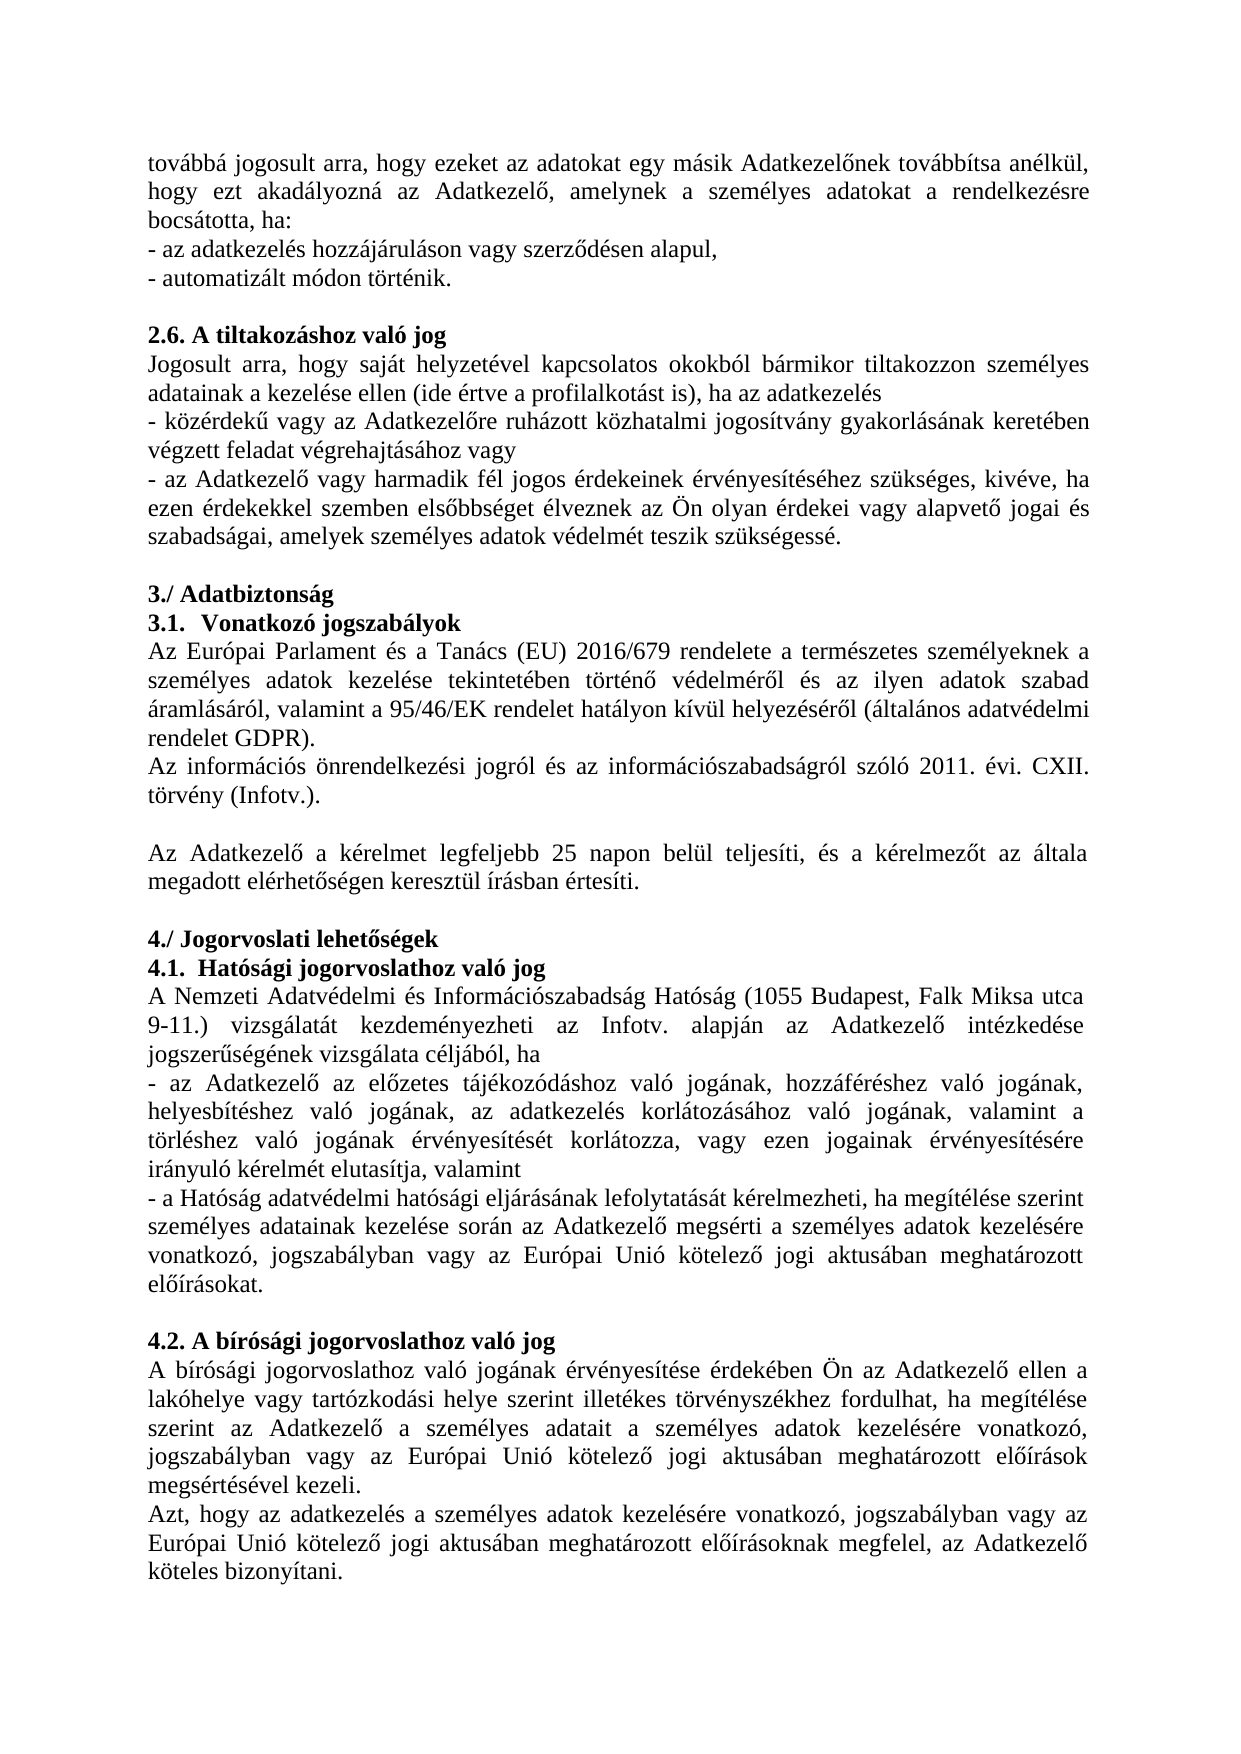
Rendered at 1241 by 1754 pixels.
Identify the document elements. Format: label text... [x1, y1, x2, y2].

text - közérdekű vagy az Adatkezelőre ruházott közhatalmi jogosítvány gyakorlásának keretében végzett feladat végrehajtásához vagy [148, 406, 1091, 464]
list Vonatkozó jogszabályok [148, 608, 1093, 636]
text - a Hatóság adatvédelmi hatósági eljárásának lefolytatását kérelmezheti, ha megítélése szerint személyes adatainak kezelése során az Adatkezelő megsérti a személyes adatok kezelésére vonatkozó, jogszabályban vagy az Európai Unió kötelező jogi aktusában meghatározott előírásokat. [148, 1183, 1084, 1298]
text 4.1. Hatósági jogorvoslathoz való jog [148, 953, 1093, 981]
text - az Adatkezelő az előzetes tájékozódáshoz való jogának, hozzáféréshez való jogának, helyesbítéshez való jogának, az adatkezelés korlátozásához való jogának, valamint a törléshez való jogának érvényesítését korlátozza, vagy ezen jogainak érvényesítésére irányuló kérelmét elutasítja, valamint [148, 1068, 1084, 1183]
text 3./ Adatbiztonság [148, 579, 1093, 608]
text Az információs önrendelkezési jogról és az információszabadságról szóló 2011. évi. CXII. törvény (Infotv.). [148, 751, 1091, 809]
text 2.6. A tiltakozáshoz való jog [148, 320, 1093, 349]
text - az adatkezelés hozzájáruláson vagy szerződésen alapul, [148, 234, 1093, 263]
text Az Adatkezelő a kérelmet legfeljebb 25 napon belül teljesíti, és a kérelmezőt az általa megadott elérhetőségen keresztül írásban értesíti. [148, 838, 1088, 895]
text Azt, hogy az adatkezelés a személyes adatok kezelésére vonatkozó, jogszabályban vagy az Európai Unió kötelező jogi aktusában meghatározott előírásoknak megfelel, az Adatkezelő köteles bizonyítani. [148, 1499, 1088, 1585]
text Jogosult arra, hogy saját helyzetével kapcsolatos okokból bármikor tiltakozzon személyes adatainak a kezelése ellen (ide értve a profilalkotást is), ha az adatkezelés [148, 349, 1091, 406]
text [148, 148, 1091, 234]
text 4./ Jogorvoslati lehetőségek [148, 924, 1093, 953]
text - az Adatkezelő vagy harmadik fél jogos érdekeinek érvényesítéséhez szükséges, kivéve, ha ezen érdekekkel szemben elsőbbséget élveznek az Ön olyan érdekei vagy alapvető jogai és szabadságai, amelyek személyes adatok védelmét teszik szükségessé. [148, 464, 1091, 550]
text A Nemzeti Adatvédelmi és Információszabadság Hatóság (1055 Budapest, Falk Miksa utca 9-11.) vizsgálatát kezdeményezheti az Infotv. alapján az Adatkezelő intézkedése jogszerűségének vizsgálata céljából, ha [148, 981, 1084, 1068]
text 4.2. A bírósági jogorvoslathoz való jog [148, 1326, 1093, 1355]
text A bírósági jogorvoslathoz való jogának érvényesítése érdekében Ön az Adatkezelő ellen a lakóhelye vagy tartózkodási helye szerint illetékes törvényszékhez fordulhat, ha megítélése szerint az Adatkezelő a személyes adatait a személyes adatok kezelésére vonatkozó, jogszabályban vagy az Európai Unió kötelező jogi aktusában meghatározott előírások megsértésével kezeli. [148, 1355, 1088, 1499]
text Az Európai Parlament és a Tanács (EU) 2016/679 rendelete a természetes személyeknek a személyes adatok kezelése tekintetében történő védelméről és az ilyen adatok szabad áramlásáról, valamint a 95/46/EK rendelet hatályon kívül helyezéséről (általános adatvédelmi rendelet GDPR). [148, 636, 1091, 751]
text - automatizált módon történik. [148, 263, 1093, 291]
